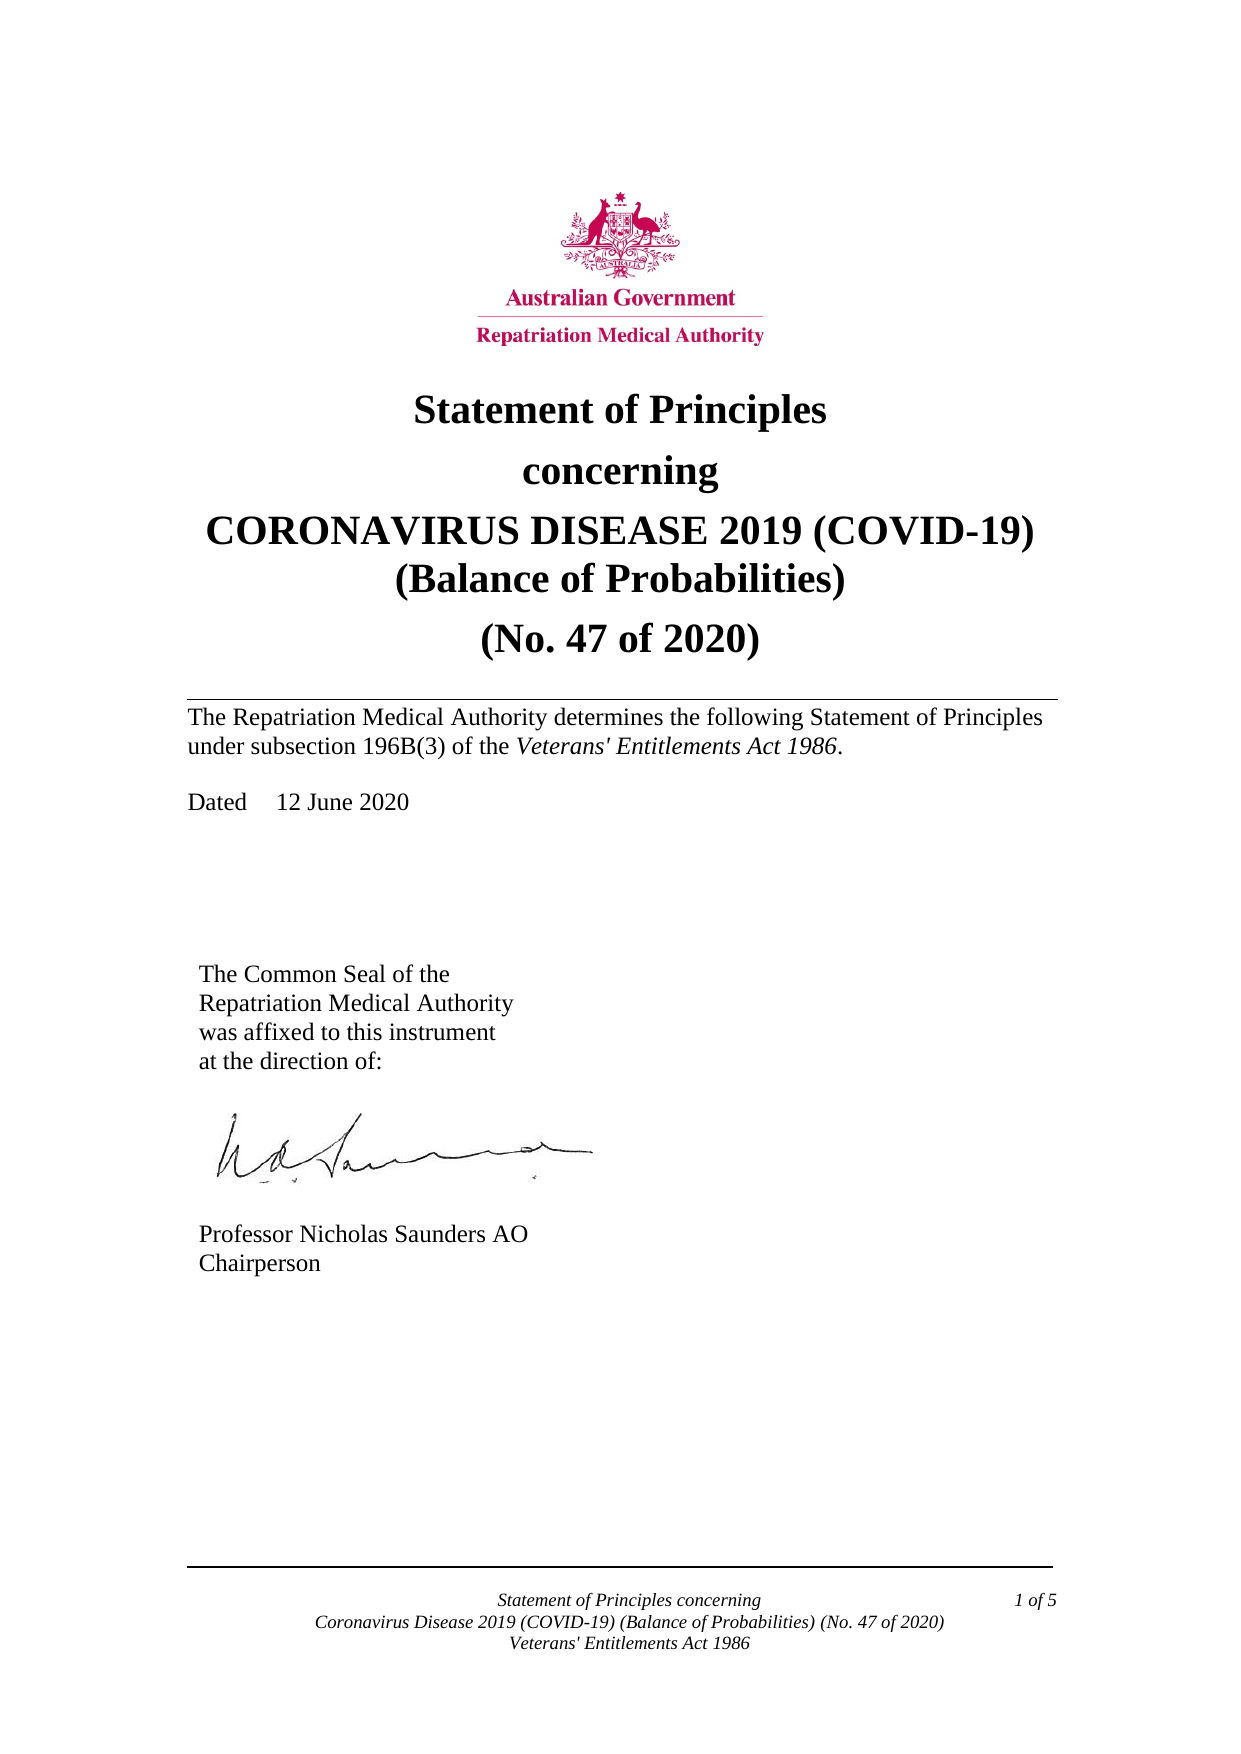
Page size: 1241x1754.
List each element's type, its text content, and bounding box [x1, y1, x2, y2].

text (No. 47 of 2020) [187, 614, 1053, 662]
text Statement of Principles [187, 385, 1053, 433]
text The Repatriation Medical Authority determines the following Statement of Principles under subsection 196B(3) of the Veterans' Entitlements Act 1986. [187, 700, 1058, 760]
table_cell Professor Nicholas Saunders AO Chairperson [187, 1103, 616, 1304]
text CORONAVIRUS DISEASE 2019 (COVID-19) (Balance of Probabilities) [187, 506, 1053, 601]
text concerning [187, 445, 1053, 493]
picture [476, 192, 764, 346]
text Dated 12 June 2020 [187, 787, 1053, 816]
table_header The Common Seal of the Repatriation Medical Authority was affixed to this instrument at the direction of: [187, 960, 616, 1103]
